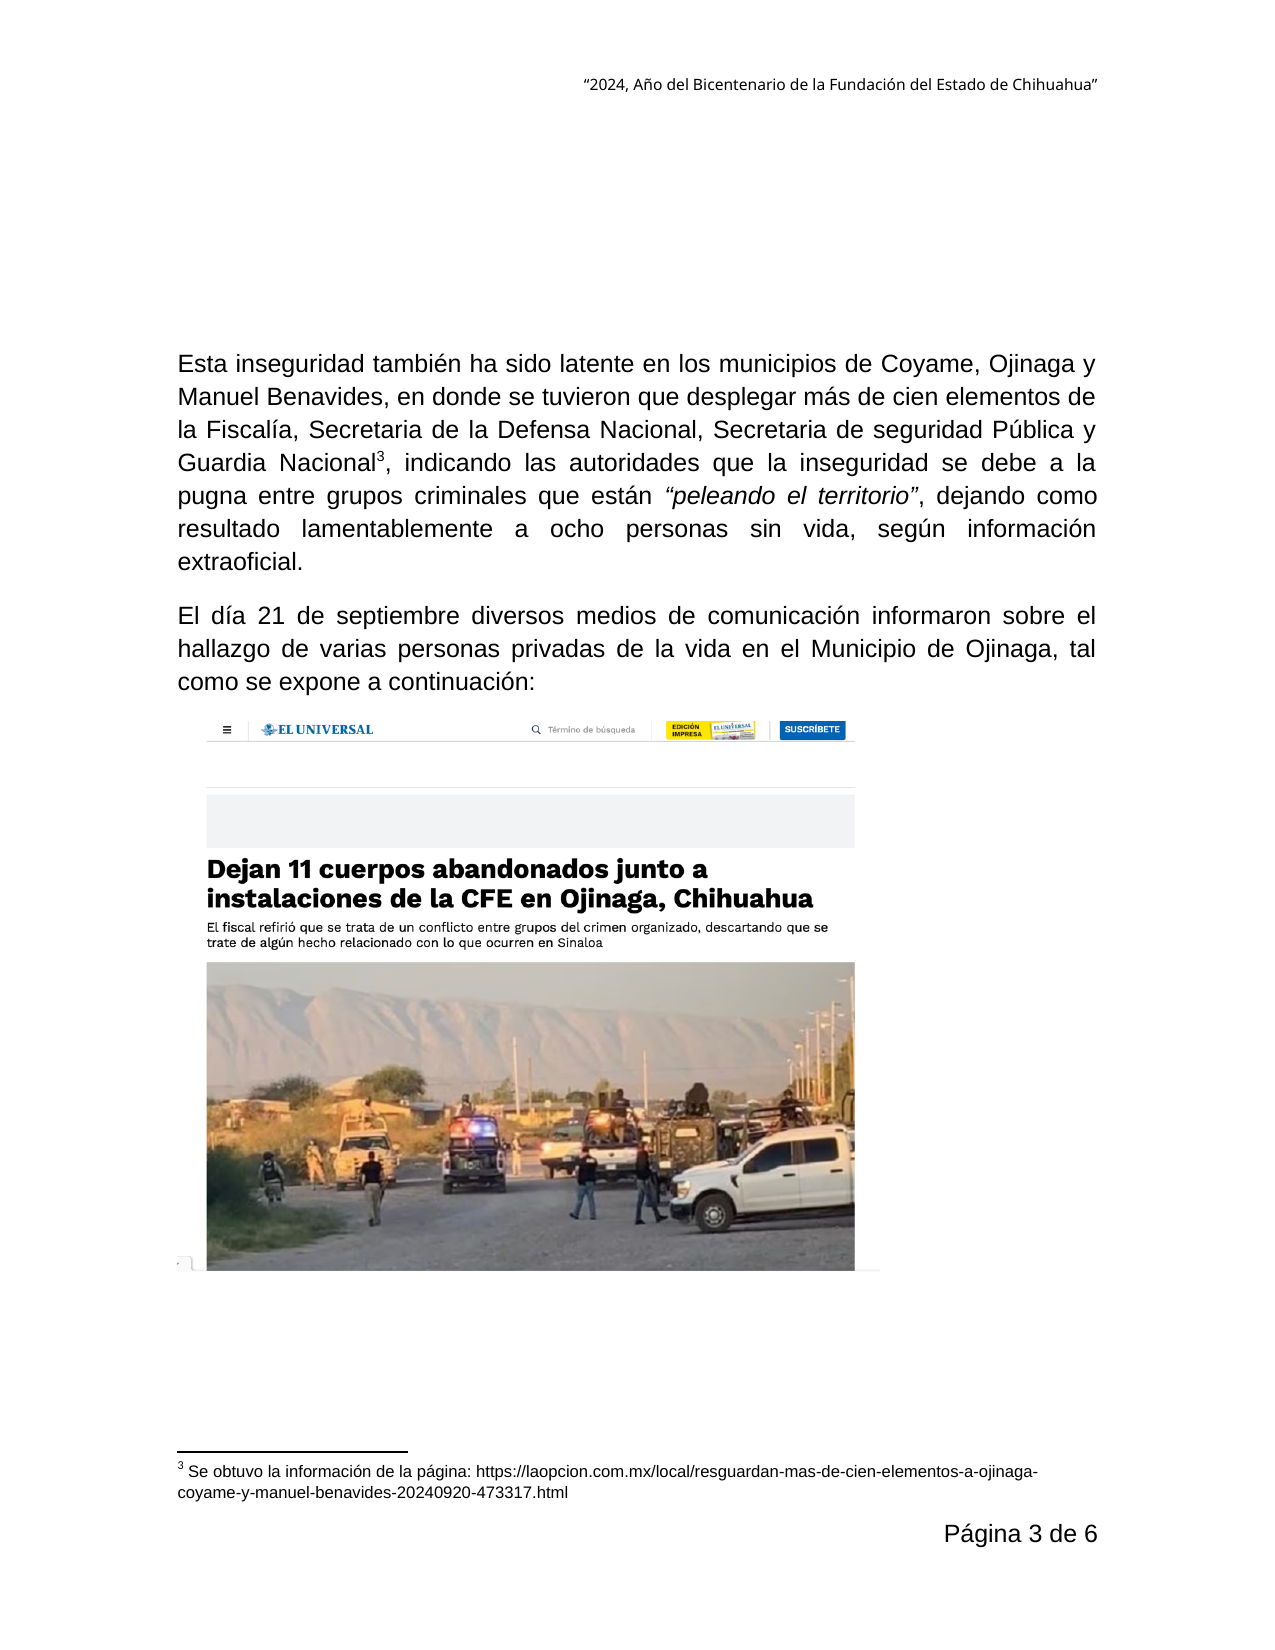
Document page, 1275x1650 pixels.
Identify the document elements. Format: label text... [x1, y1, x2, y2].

text Esta inseguridad también ha sido latente en los municipios de Coyame, Ojinaga y Manuel Benavides, en donde se tuvieron que desplegar más de cien elementos de la Fiscalía, Secretaria de la Defensa Nacional, Secretaria de seguridad Pública y Guardia Nacional, indicando las autoridades que la inseguridad se debe a la pugna entre grupos criminales que están “peleando el territorio”, dejando como resultado lamentablemente a ocho personas sin vida, según información extraoficial. [177, 349, 1098, 576]
picture [177, 721, 881, 1272]
text El día 21 de septiembre diversos medios de comunicación informaron sobre el hallazgo de varias personas privadas de la vida en el Municipio de Ojinaga, tal como se expone a continuación: [177, 601, 1098, 696]
